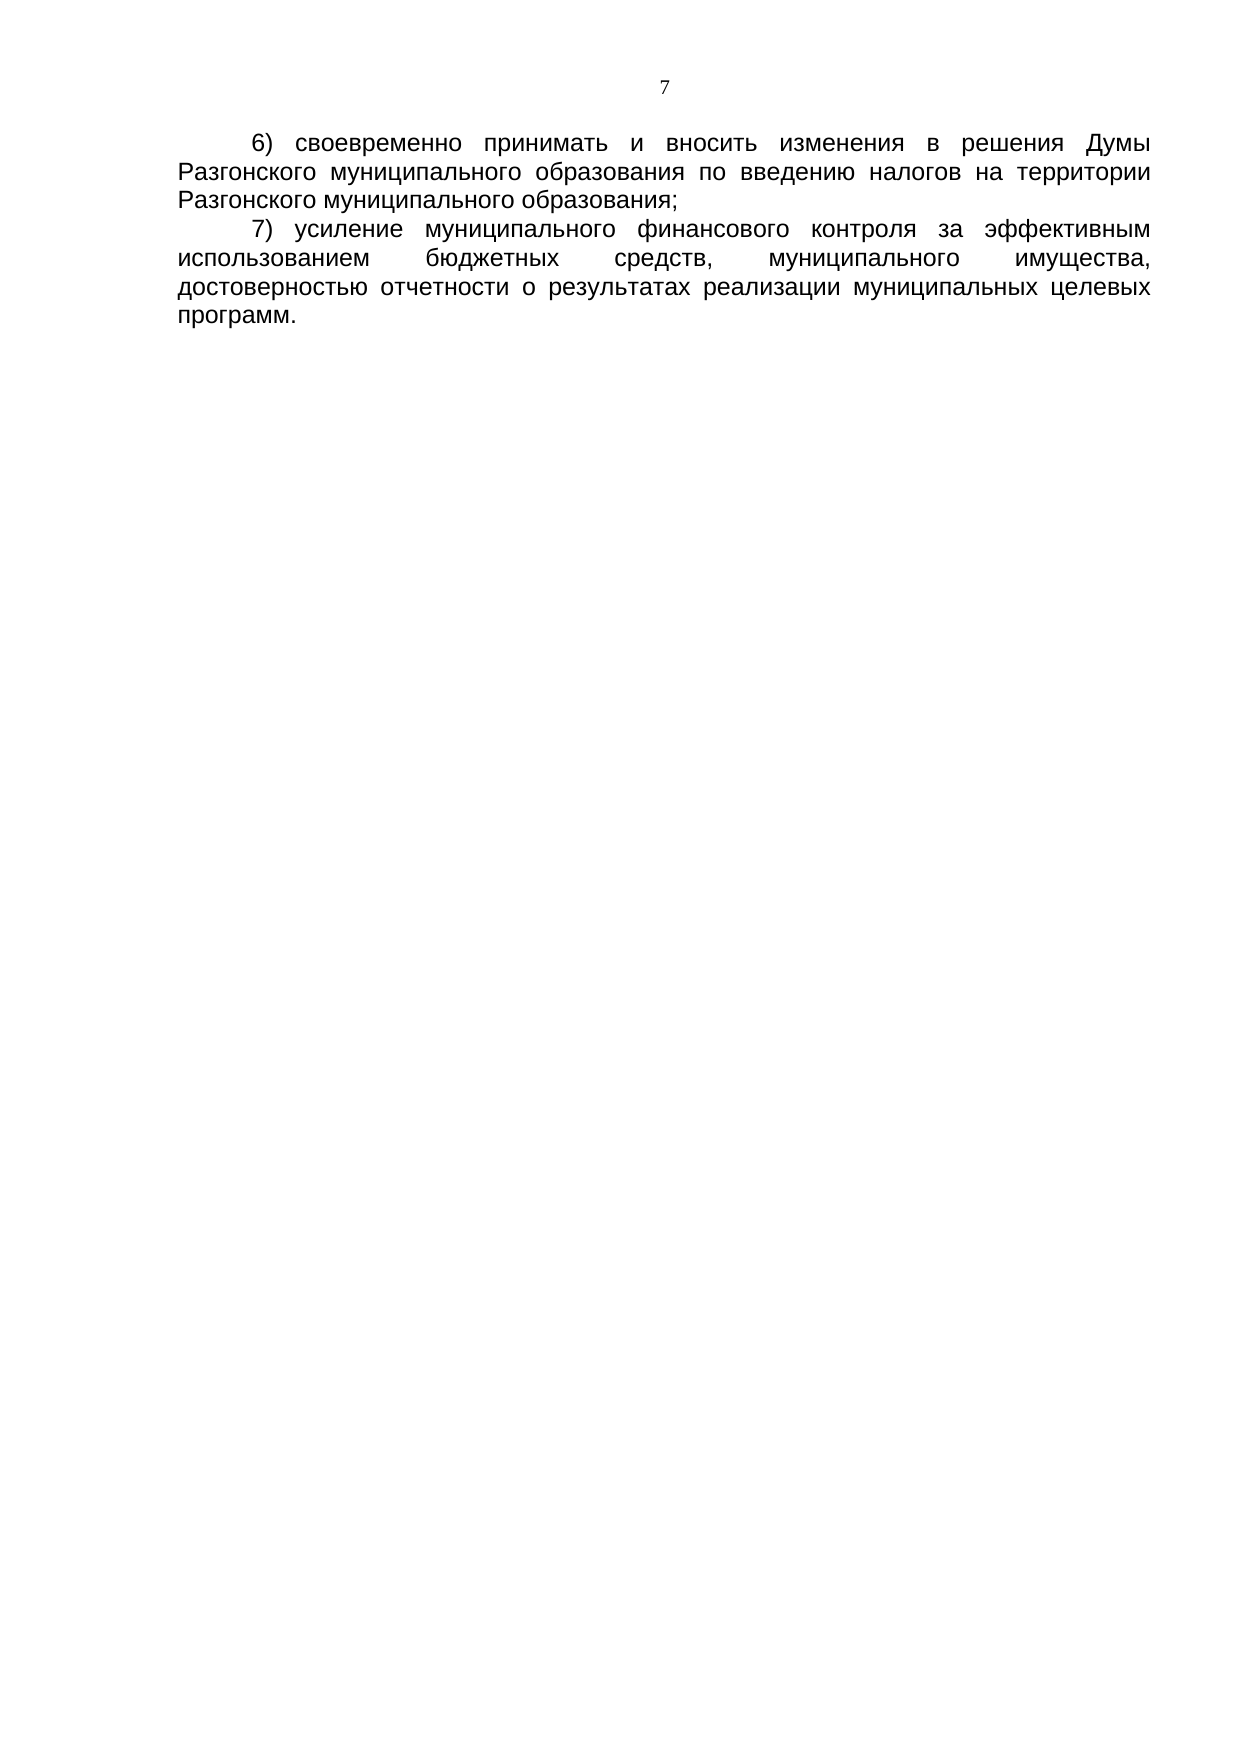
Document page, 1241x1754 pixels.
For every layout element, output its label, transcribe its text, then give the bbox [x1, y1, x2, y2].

text 6) своевременно принимать и вносить изменения в решения Думы Разгонского муниципального образования по введению налогов на территории Разгонского муниципального образования; [177, 128, 1152, 214]
text 7) усиление муниципального финансового контроля за эффективным использованием бюджетных средств, муниципального имущества, достоверностью отчетности о результатах реализации муниципальных целевых программ. [177, 214, 1152, 329]
